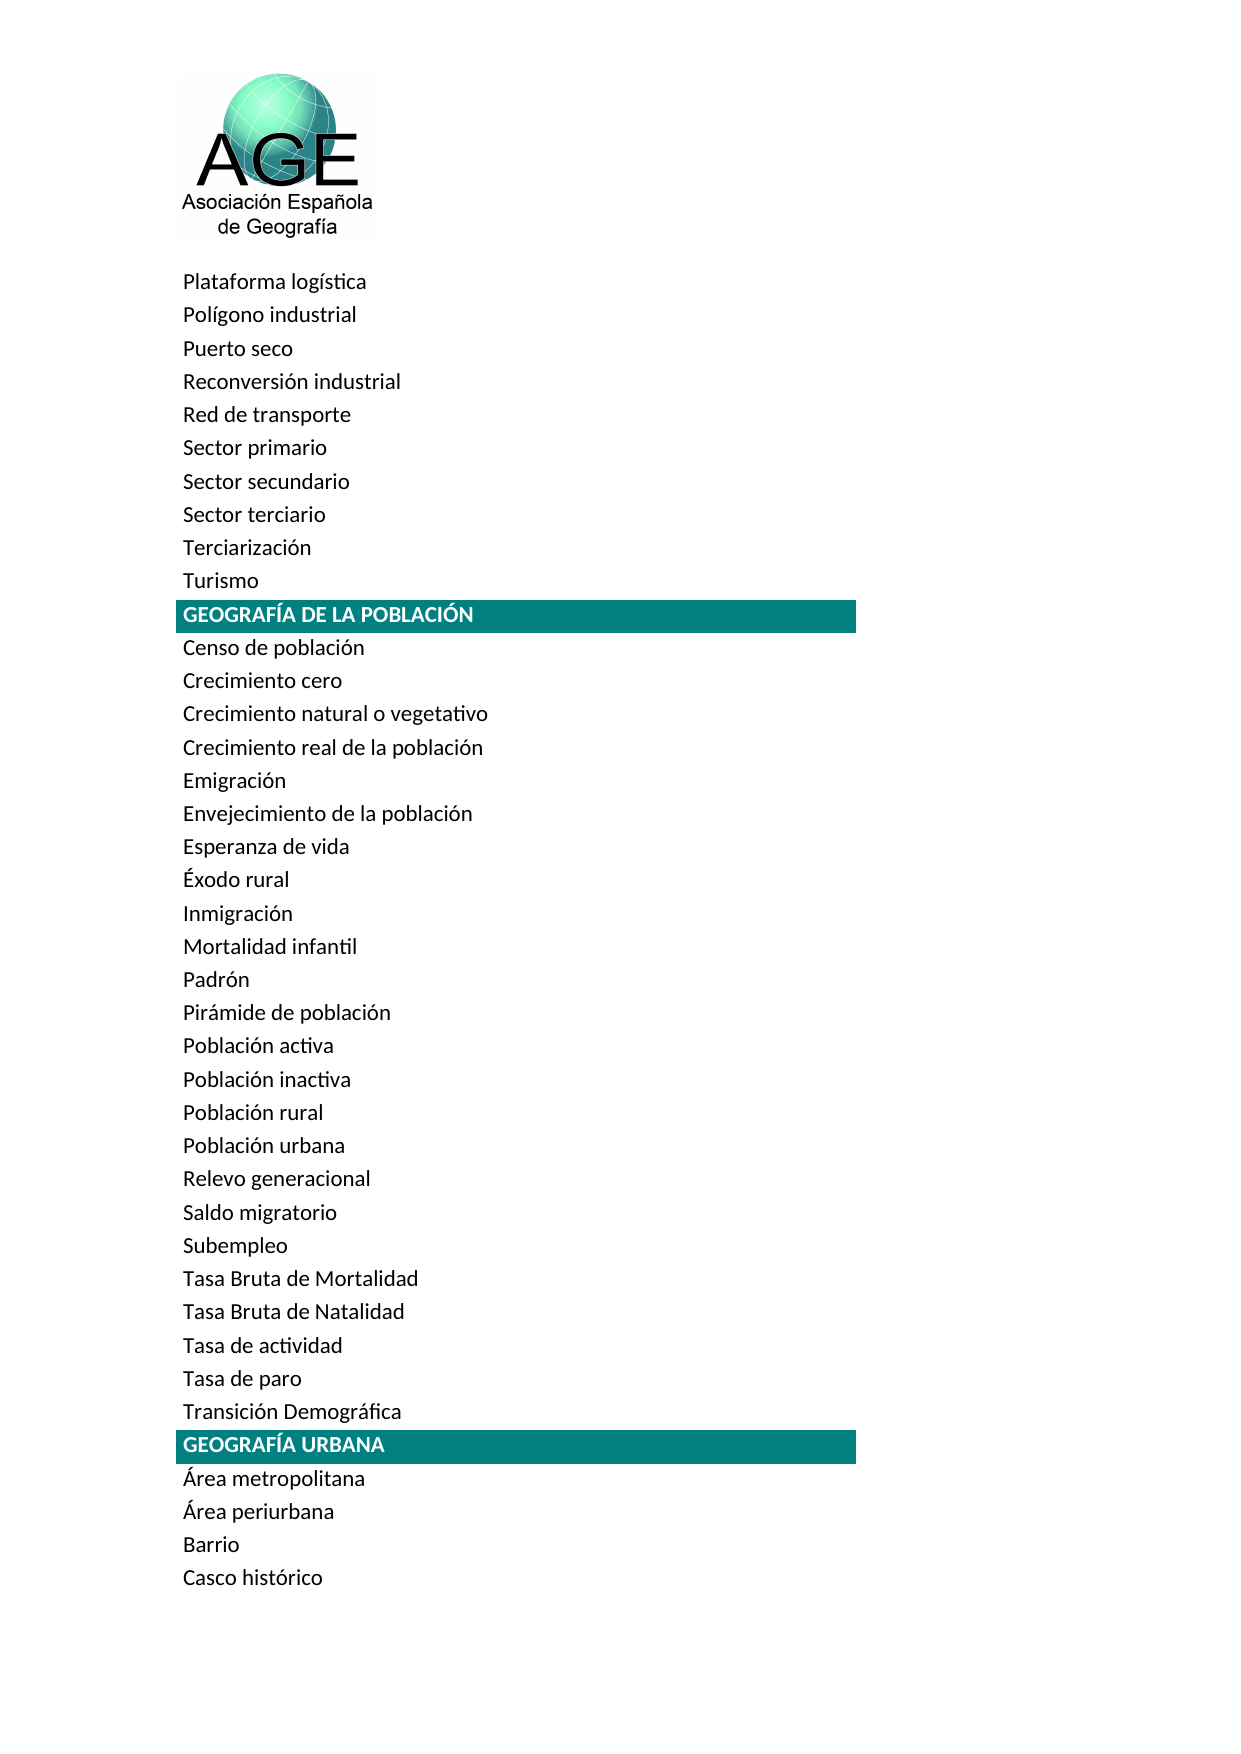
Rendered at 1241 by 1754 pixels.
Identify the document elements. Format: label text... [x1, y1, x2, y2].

table_cell Envejecimiento de la población [176, 799, 856, 832]
table_cell Inmigración [176, 899, 856, 932]
table_cell Tasa de paro [176, 1364, 856, 1397]
table_cell Mortalidad infantil [176, 932, 856, 965]
table_cell Casco histórico [176, 1563, 856, 1597]
table_cell Crecimiento natural o vegetativo [176, 699, 856, 733]
table_cell Transición Demográfica [176, 1397, 856, 1430]
table_cell Censo de población [176, 633, 856, 666]
table_cell Puerto seco [176, 334, 856, 367]
table_cell GEOGRAFÍA DE LA POBLACIÓN [176, 600, 856, 633]
table_cell Polígono industrial [176, 301, 856, 334]
table_cell Área metropolitana [176, 1464, 856, 1497]
table_cell Plataforma logística [176, 268, 856, 301]
table_cell Turismo [176, 566, 856, 600]
table_cell Población rural [176, 1098, 856, 1131]
table_cell GEOGRAFÍA URBANA [176, 1430, 856, 1464]
table_cell Pirámide de población [176, 999, 856, 1032]
table_cell Barrio [176, 1530, 856, 1563]
table_cell Sector primario [176, 434, 856, 467]
table_cell Población inactiva [176, 1065, 856, 1098]
table_cell Subempleo [176, 1231, 856, 1264]
table_cell Población urbana [176, 1131, 856, 1164]
table_cell Esperanza de vida [176, 832, 856, 866]
table_cell Éxodo rural [176, 866, 856, 899]
table_cell Relevo generacional [176, 1165, 856, 1198]
table_cell Tasa de actividad [176, 1331, 856, 1364]
table_cell Red de transporte [176, 400, 856, 433]
table_cell Reconversión industrial [176, 367, 856, 400]
table_cell Sector secundario [176, 467, 856, 500]
table_cell Tasa Bruta de Mortalidad [176, 1264, 856, 1297]
table_cell Tasa Bruta de Natalidad [176, 1298, 856, 1331]
table_cell Emigración [176, 766, 856, 799]
table_cell Terciarización [176, 533, 856, 566]
table_cell Sector terciario [176, 500, 856, 533]
table_cell Población activa [176, 1032, 856, 1065]
table_cell Padrón [176, 965, 856, 998]
table_cell Crecimiento real de la población [176, 733, 856, 766]
table_cell Área periurbana [176, 1497, 856, 1530]
table_cell Crecimiento cero [176, 666, 856, 699]
table_cell Saldo migratorio [176, 1198, 856, 1231]
picture [177, 73, 378, 240]
